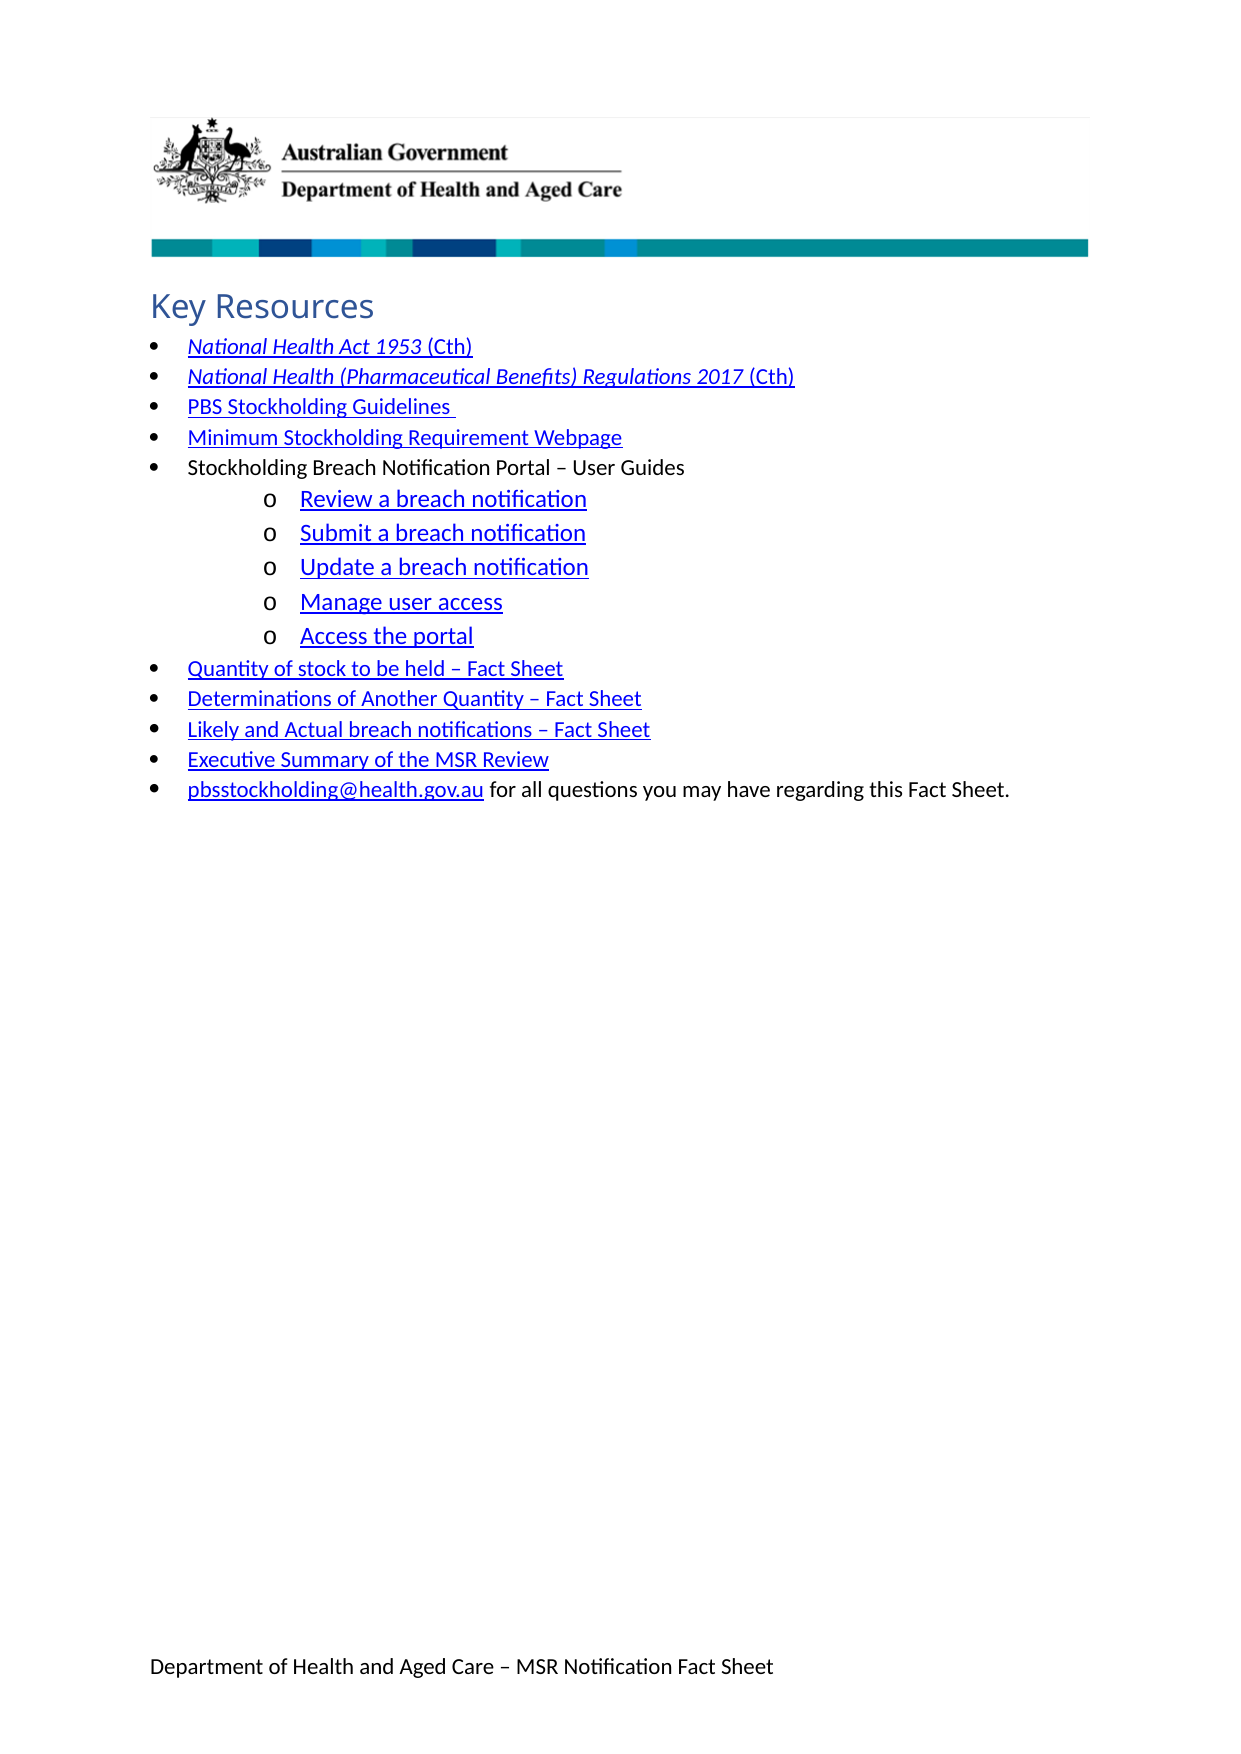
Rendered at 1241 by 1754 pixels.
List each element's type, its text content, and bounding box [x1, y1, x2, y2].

list Review a breach notification [262, 483, 1090, 515]
list Likely and Actual breach notifications – Fact Sheet [150, 715, 1090, 743]
list Submit a breach notification [262, 517, 1090, 549]
list National Health Act 1953 (Cth) [150, 332, 1090, 360]
list Manage user access [262, 586, 1090, 618]
picture [150, 105, 1090, 258]
list Executive Summary of the MSR Review [150, 745, 1090, 773]
list Determinations of Another Quantity – Fact Sheet [150, 684, 1090, 713]
list Update a breach notification [262, 552, 1090, 583]
list PBS Stockholding Guidelines [150, 392, 1090, 420]
subtitle Key Resources [150, 283, 1090, 328]
list Stockholding Breach Notification Portal – User Guides [150, 453, 1090, 481]
list Access the portal [262, 620, 1090, 652]
list pbsstockholding@health.gov.au for all questions you may have regarding this Fact Sheet. [150, 775, 1090, 803]
list Quantity of stock to be held – Fact Sheet [150, 654, 1090, 682]
list National Health (Pharmaceutical Benefits) Regulations 2017 (Cth) [150, 362, 1090, 390]
list Minimum Stockholding Requirement Webpage [150, 423, 1090, 451]
